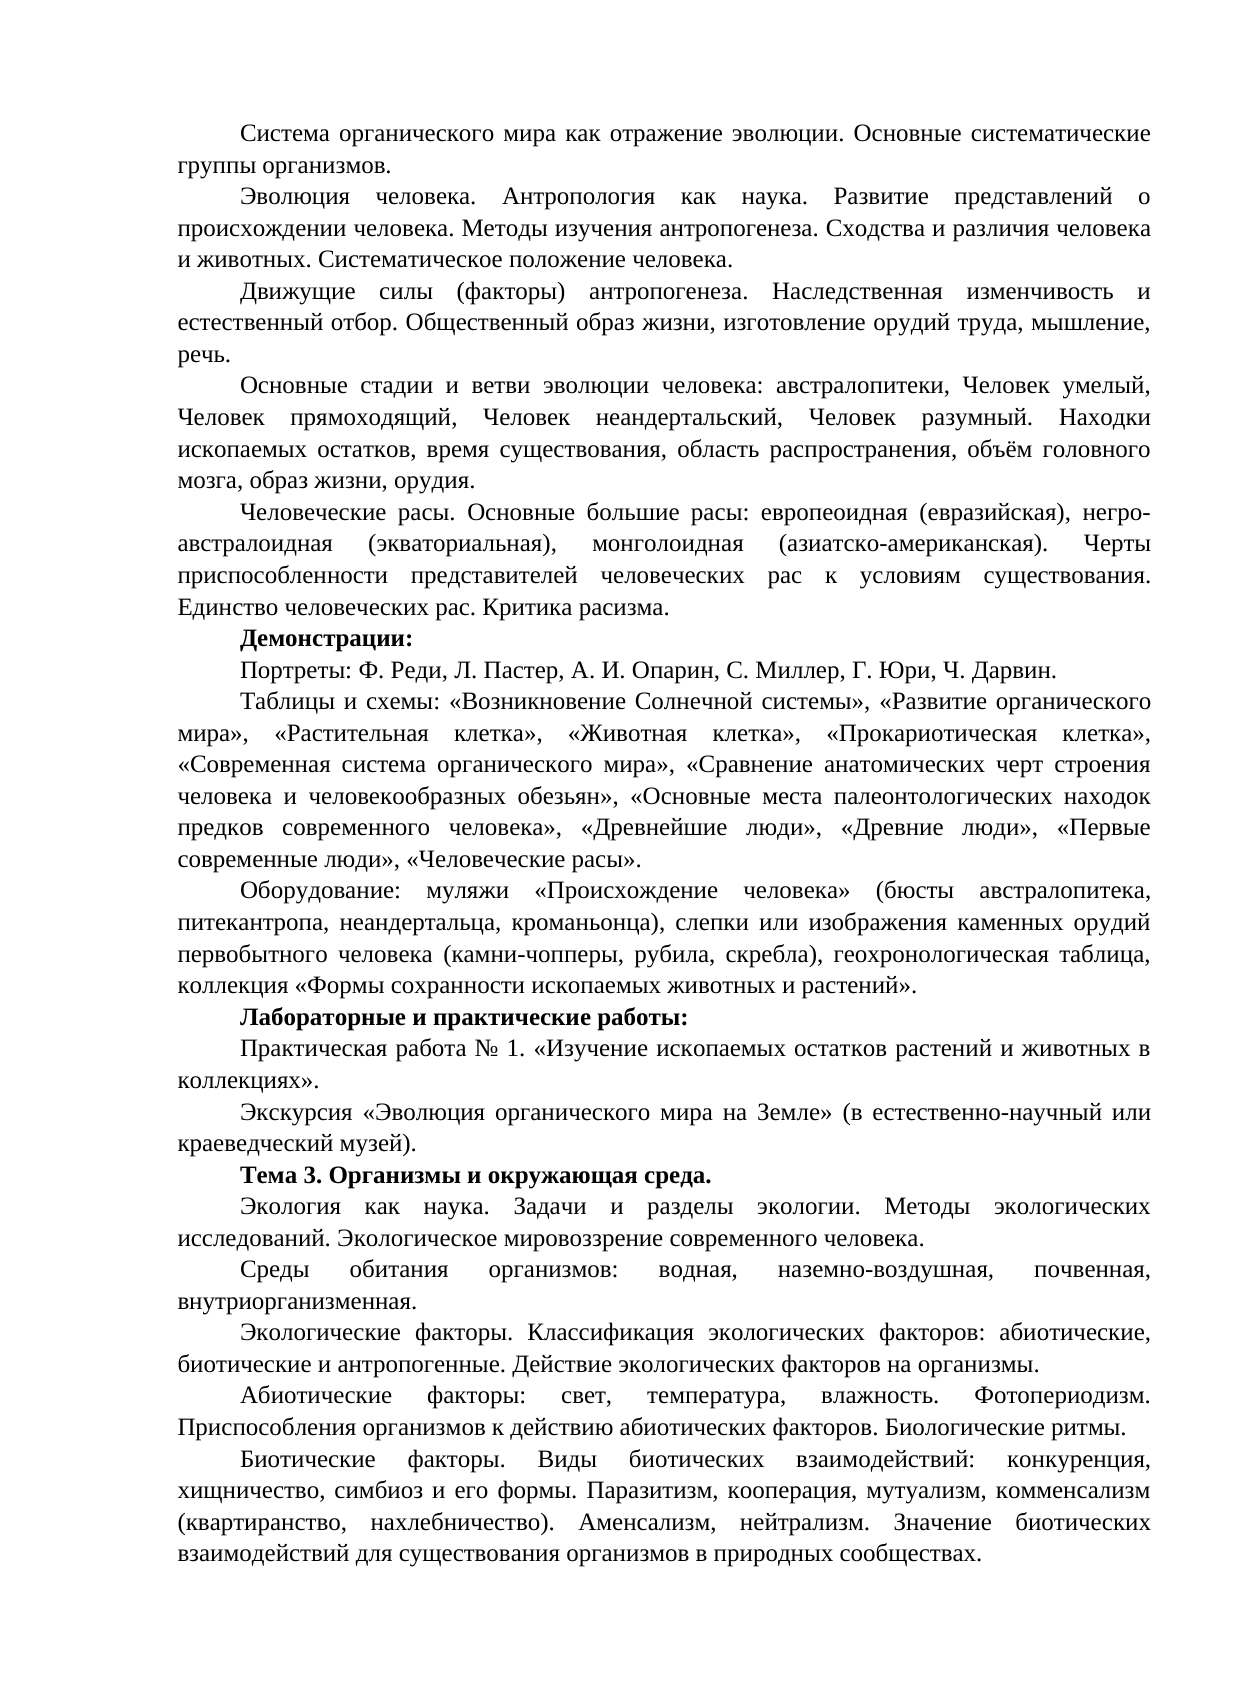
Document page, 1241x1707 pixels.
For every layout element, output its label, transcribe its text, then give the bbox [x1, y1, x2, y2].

text Экология как наука. Задачи и разделы экологии. Методы экологических исследований. Экологическое мировоззрение современного человека. [177, 1191, 1152, 1252]
text Лабораторные и практические работы: [177, 1002, 1152, 1031]
text Тема 3. Организмы и окружающая среда. [177, 1160, 1152, 1188]
text Человеческие расы. Основные большие расы: европеоидная (евразийская), негро-австралоидная (экваториальная), монголоидная (азиатско-американская). Черты приспособленности представителей человеческих рас к условиям существования. Единство человеческих рас. Критика расизма. [177, 497, 1152, 620]
text Среды обитания организмов: водная, наземно-воздушная, почвенная, внутриорганизменная. [177, 1254, 1152, 1315]
text Оборудование: муляжи «Происхождение человека» (бюсты австралопитека, питекантропа, неандертальца, кроманьонца), слепки или изображения каменных орудий первобытного человека (камни-чопперы, рубила, скребла), геохронологическая таблица, коллекция «Формы сохранности ископаемых животных и растений». [177, 876, 1152, 999]
text Экологические факторы. Классификация экологических факторов: абиотические, биотические и антропогенные. Действие экологических факторов на организмы. [177, 1317, 1152, 1378]
text Эволюция человека. Антропология как наука. Развитие представлений о происхождении человека. Методы изучения антропогенеза. Сходства и различия человека и животных. Систематическое положение человека. [177, 181, 1152, 273]
text Практическая работа № 1. «Изучение ископаемых остатков растений и животных в коллекциях». [177, 1033, 1152, 1094]
text Биотические факторы. Виды биотических взаимодействий: конкуренция, хищничество, симбиоз и его формы. Паразитизм, кооперация, мутуализм, комменсализм (квартиранство, нахлебничество). Аменсализм, нейтрализм. Значение биотических взаимодействий для существования организмов в природных сообществах. [177, 1444, 1152, 1567]
text Движущие силы (факторы) антропогенеза. Наследственная изменчивость и естественный отбор. Общественный образ жизни, изготовление орудий труда, мышление, речь. [177, 276, 1152, 368]
text Таблицы и схемы: «Возникновение Солнечной системы», «Развитие органического мира», «Растительная клетка», «Животная клетка», «Прокариотическая клетка», «Современная система органического мира», «Сравнение анатомических черт строения человека и человекообразных обезьян», «Основные места палеонтологических находок предков современного человека», «Древнейшие люди», «Древние люди», «Первые современные люди», «Человеческие расы». [177, 686, 1152, 873]
text Система органического мира как отражение эволюции. Основные систематические группы организмов. [177, 118, 1152, 178]
text Основные стадии и ветви эволюции человека: австралопитеки, Человек умелый, Человек прямоходящий, Человек неандертальский, Человек разумный. Находки ископаемых остатков, время существования, область распространения, объём головного мозга, образ жизни, орудия. [177, 371, 1152, 494]
text Портреты: Ф. Реди, Л. Пастер, А. И. Опарин, С. Миллер, Г. Юри, Ч. Дарвин. [177, 655, 1152, 683]
text Абиотические факторы: свет, температура, влажность. Фотопериодизм. Приспособления организмов к действию абиотических факторов. Биологические ритмы. [177, 1381, 1152, 1441]
text Демонстрации: [177, 623, 1152, 652]
text Экскурсия «Эволюция органического мира на Земле» (в естественно-научный или краеведческий музей). [177, 1097, 1152, 1157]
